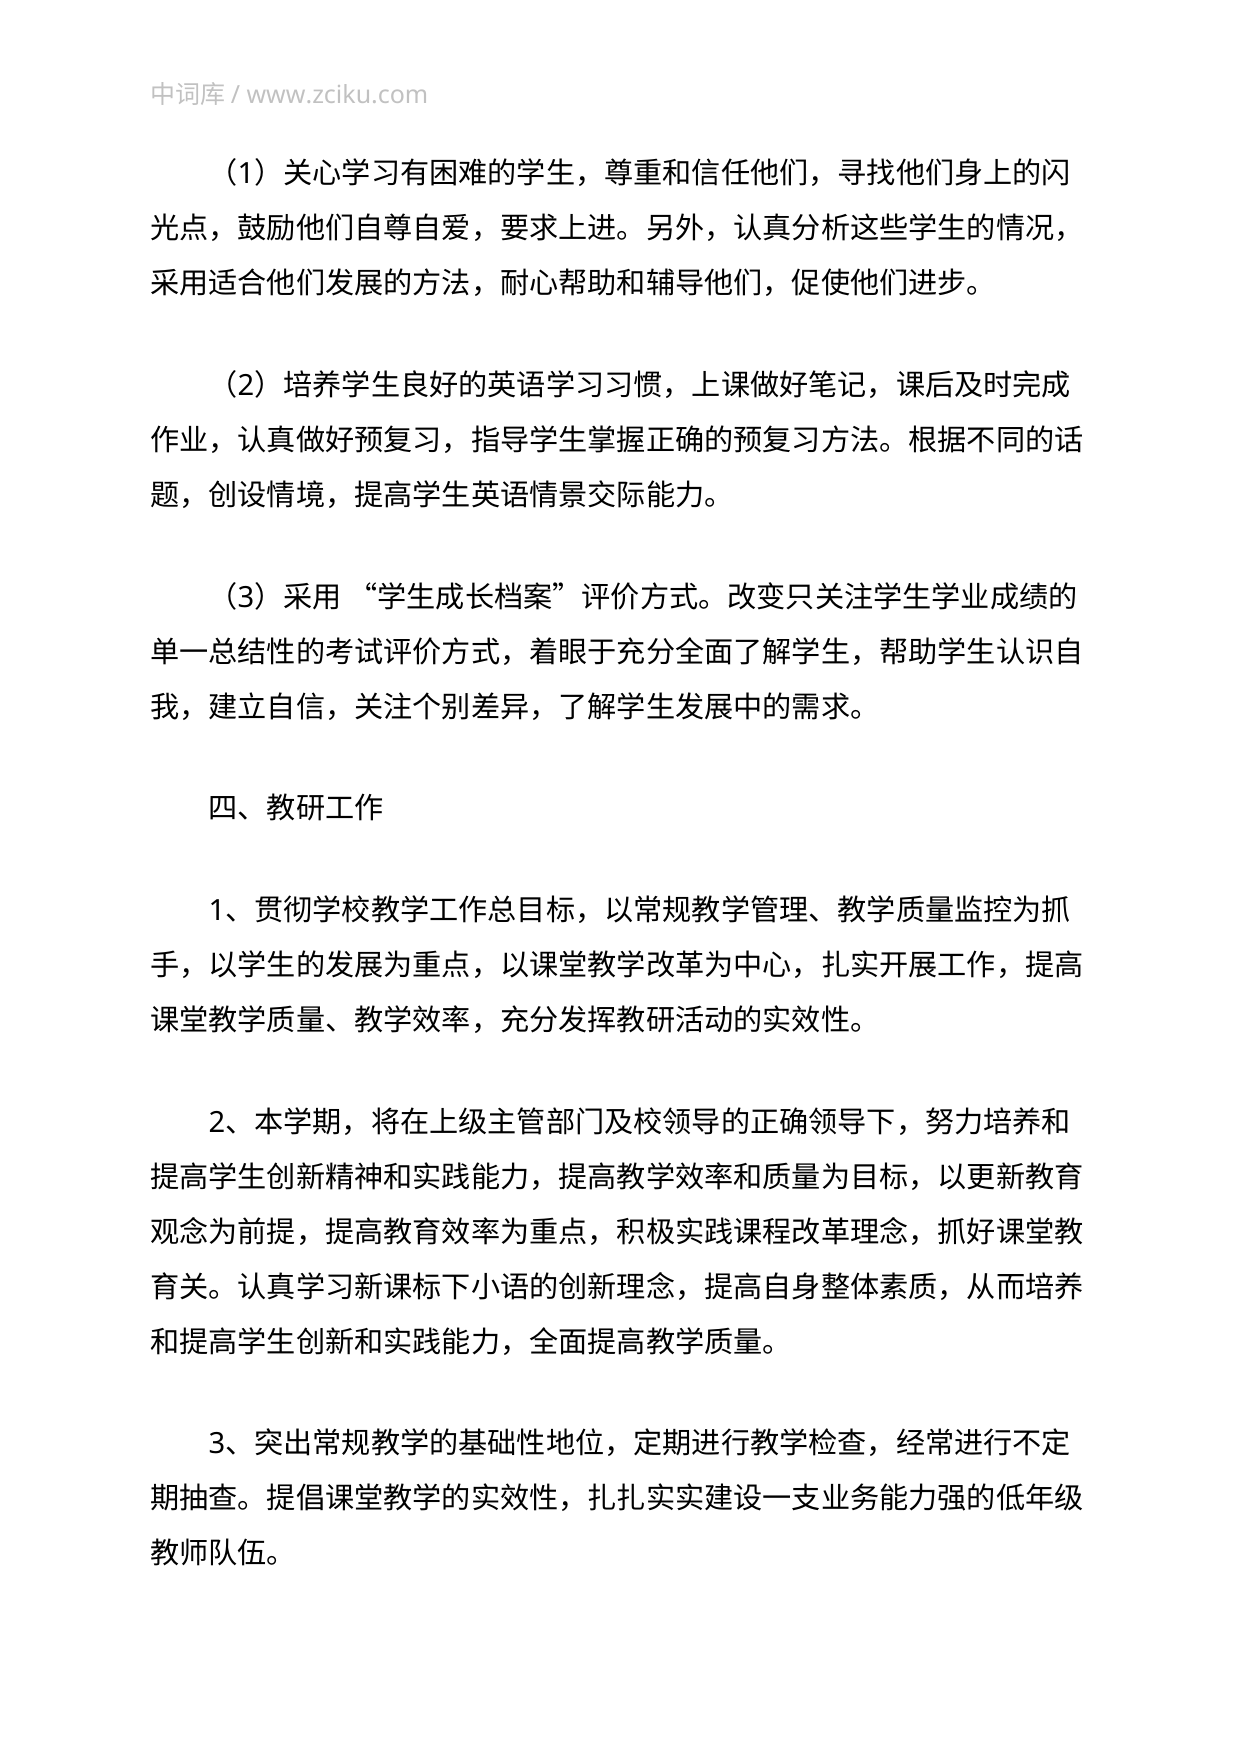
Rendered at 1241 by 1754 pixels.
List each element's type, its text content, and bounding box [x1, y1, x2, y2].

text 四、教研工作 [150, 785, 1090, 827]
text （3）采用 “学生成长档案”评价方式。改变只关注学生学业成绩的单一总结性的考试评价方式，着眼于充分全面了解学生，帮助学生认识自我，建立自信，关注个别差异，了解学生发展中的需求。 [150, 573, 1090, 726]
text 3、突出常规教学的基础性地位，定期进行教学检查，经常进行不定期抽查。提倡课堂教学的实效性，扎扎实实建设一支业务能力强的低年级教师队伍。 [150, 1420, 1090, 1572]
text （1）关心学习有困难的学生，尊重和信任他们，寻找他们身上的闪光点，鼓励他们自尊自爱，要求上进。另外，认真分析这些学生的情况，采用适合他们发展的方法，耐心帮助和辅导他们，促使他们进步。 [150, 150, 1090, 302]
text 1、贯彻学校教学工作总目标，以常规教学管理、教学质量监控为抓手，以学生的发展为重点，以课堂教学改革为中心，扎实开展工作，提高课堂教学质量、教学效率，充分发挥教研活动的实效性。 [150, 887, 1090, 1039]
text 2、本学期，将在上级主管部门及校领导的正确领导下，努力培养和提高学生创新精神和实践能力，提高教学效率和质量为目标，以更新教育观念为前提，提高教育效率为重点，积极实践课程改革理念，抓好课堂教育关。认真学习新课标下小语的创新理念，提高自身整体素质，从而培养和提高学生创新和实践能力，全面提高教学质量。 [150, 1098, 1090, 1360]
text （2）培养学生良好的英语学习习惯，上课做好笔记，课后及时完成作业，认真做好预复习，指导学生掌握正确的预复习方法。根据不同的话题，创设情境，提高学生英语情景交际能力。 [150, 362, 1090, 514]
